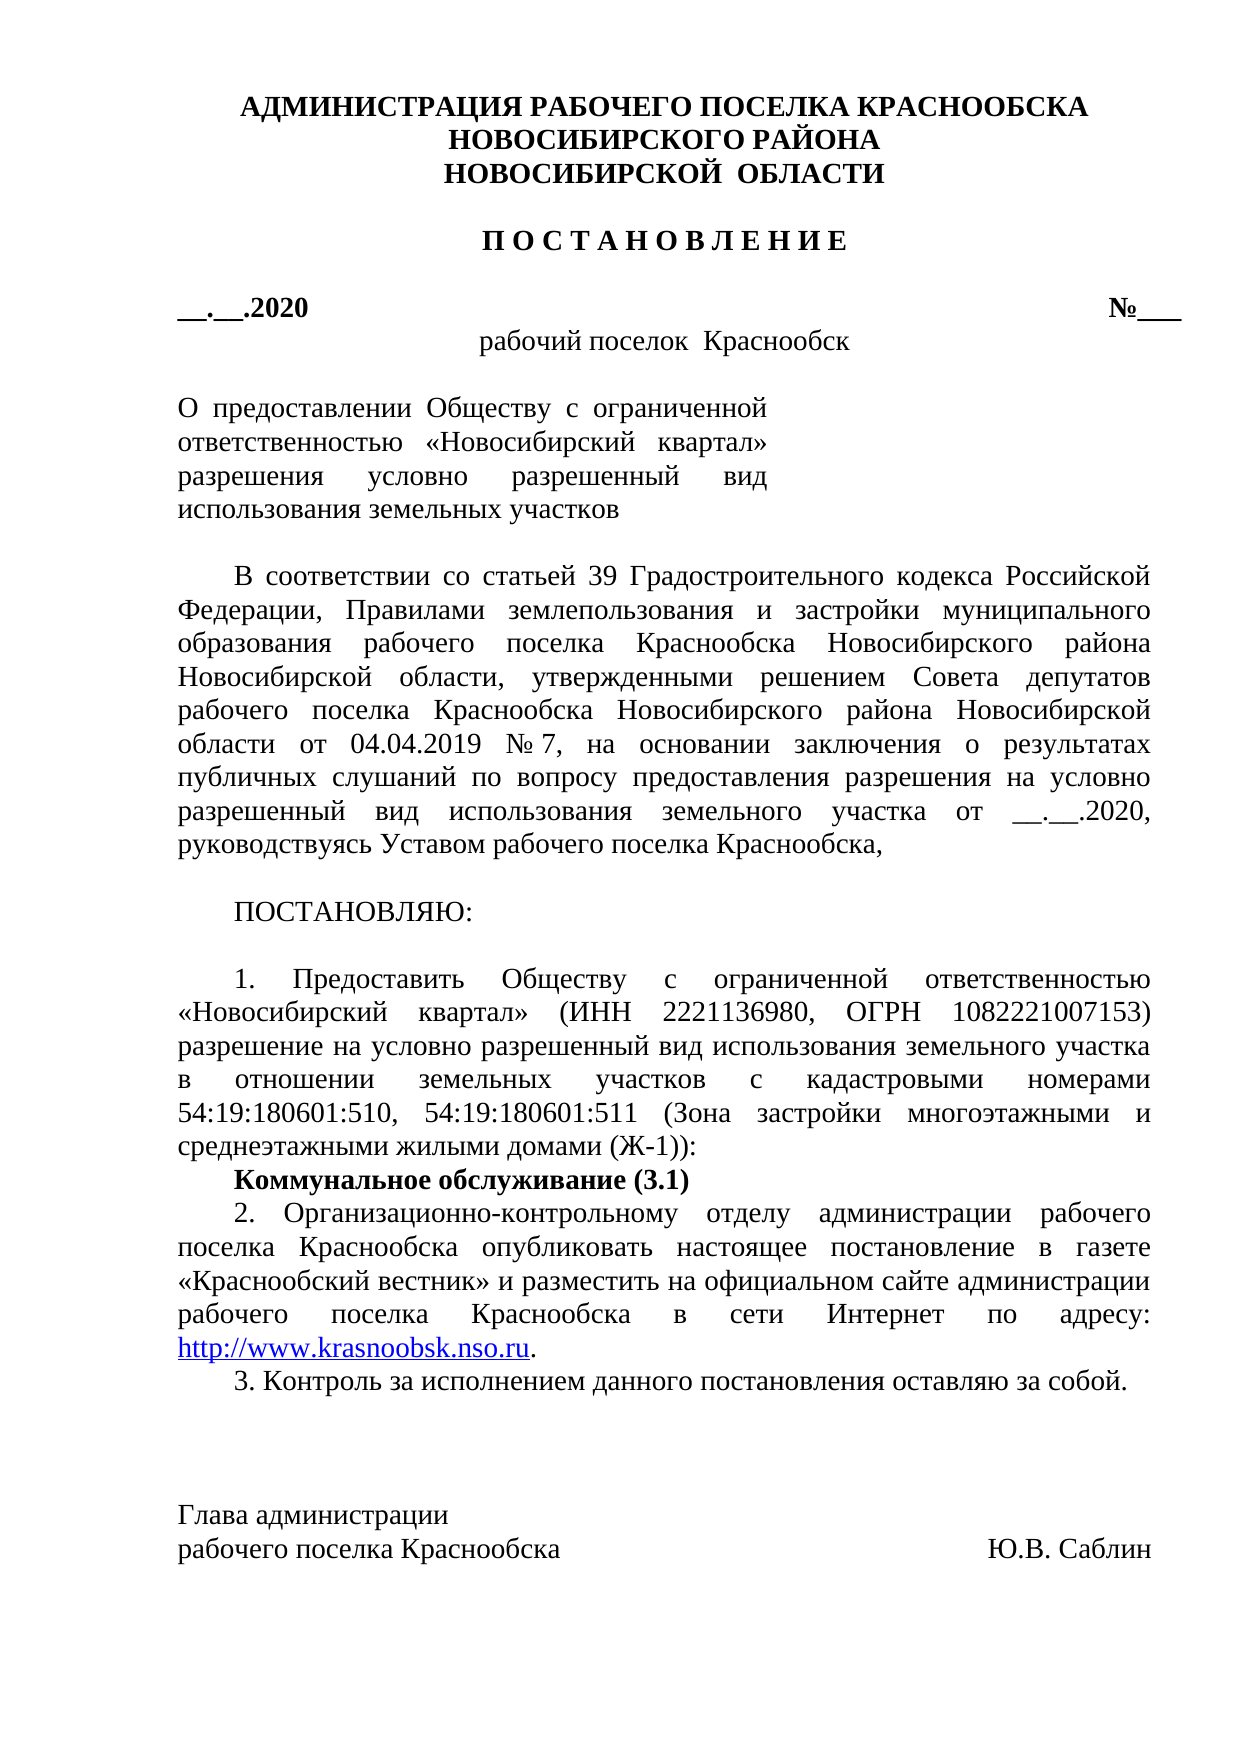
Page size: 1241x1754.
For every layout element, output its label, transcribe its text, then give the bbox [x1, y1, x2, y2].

text ПОСТАновляю: [177, 894, 1152, 927]
text 1. Предоставить Обществу с ограниченной ответственностью «Новосибирский квартал» (ИНН 2221136980, ОГРН 1082221007153) разрешение на условно разрешенный вид использования земельного участка в отношении земельных участков с кадастровыми номерами 54:19:180601:510, 54:19:180601:511 (Зона застройки многоэтажными и среднеэтажными жилыми домами (Ж-1)): [177, 961, 1152, 1162]
text 2. Организационно-контрольному отделу администрации рабочего поселка Краснообска опубликовать настоящее постановление в газете «Краснообский вестник» и разместить на официальном сайте администрации рабочего поселка Краснообска в сети Интернет по адресу: http://www.krasnoobsk.nso.ru. [177, 1196, 1152, 1363]
text НОВОСИБИРСКОЙ ОБЛАСТИ [177, 156, 1152, 189]
text В соответствии со статьей 39 Градостроительного кодекса Российской Федерации, Правилами землепользования и застройки муниципального образования рабочего поселка Краснообска Новосибирского района Новосибирской области, утвержденными решением Совета депутатов рабочего поселка Краснообска Новосибирского района Новосибирской области от 04.04.2019 № 7, на основании заключения о результатах публичных слушаний по вопросу предоставления разрешения на условно разрешенный вид использования земельного участка от __.__.2020, руководствуясь Уставом рабочего поселка Краснообска, [177, 558, 1152, 860]
subtitle АДМИНИСТРАЦИЯ РАБОЧЕГО ПОСЕЛКА КРАСНООБСКА [177, 89, 1152, 122]
text Коммунальное обслуживание (3.1) [177, 1162, 1152, 1196]
text __.__.2020 №___ [177, 290, 1152, 323]
title О предоставлении Обществу с ограниченной ответственностью «Новосибирский квартал» разрешения условно разрешенный вид использования земельных участков [177, 391, 768, 525]
text П О С Т А Н О В Л Е Н И Е [177, 223, 1152, 256]
text рабочего поселка Краснообска Ю.В. Саблин [177, 1531, 1152, 1564]
text Глава администрации [177, 1497, 1152, 1531]
text 3. Контроль за исполнением данного постановления оставляю за собой. [177, 1363, 1152, 1397]
text рабочий поселок Краснообск [177, 323, 1152, 357]
subtitle НОВОСИБИРСКОГО РАЙОНА [177, 122, 1152, 156]
